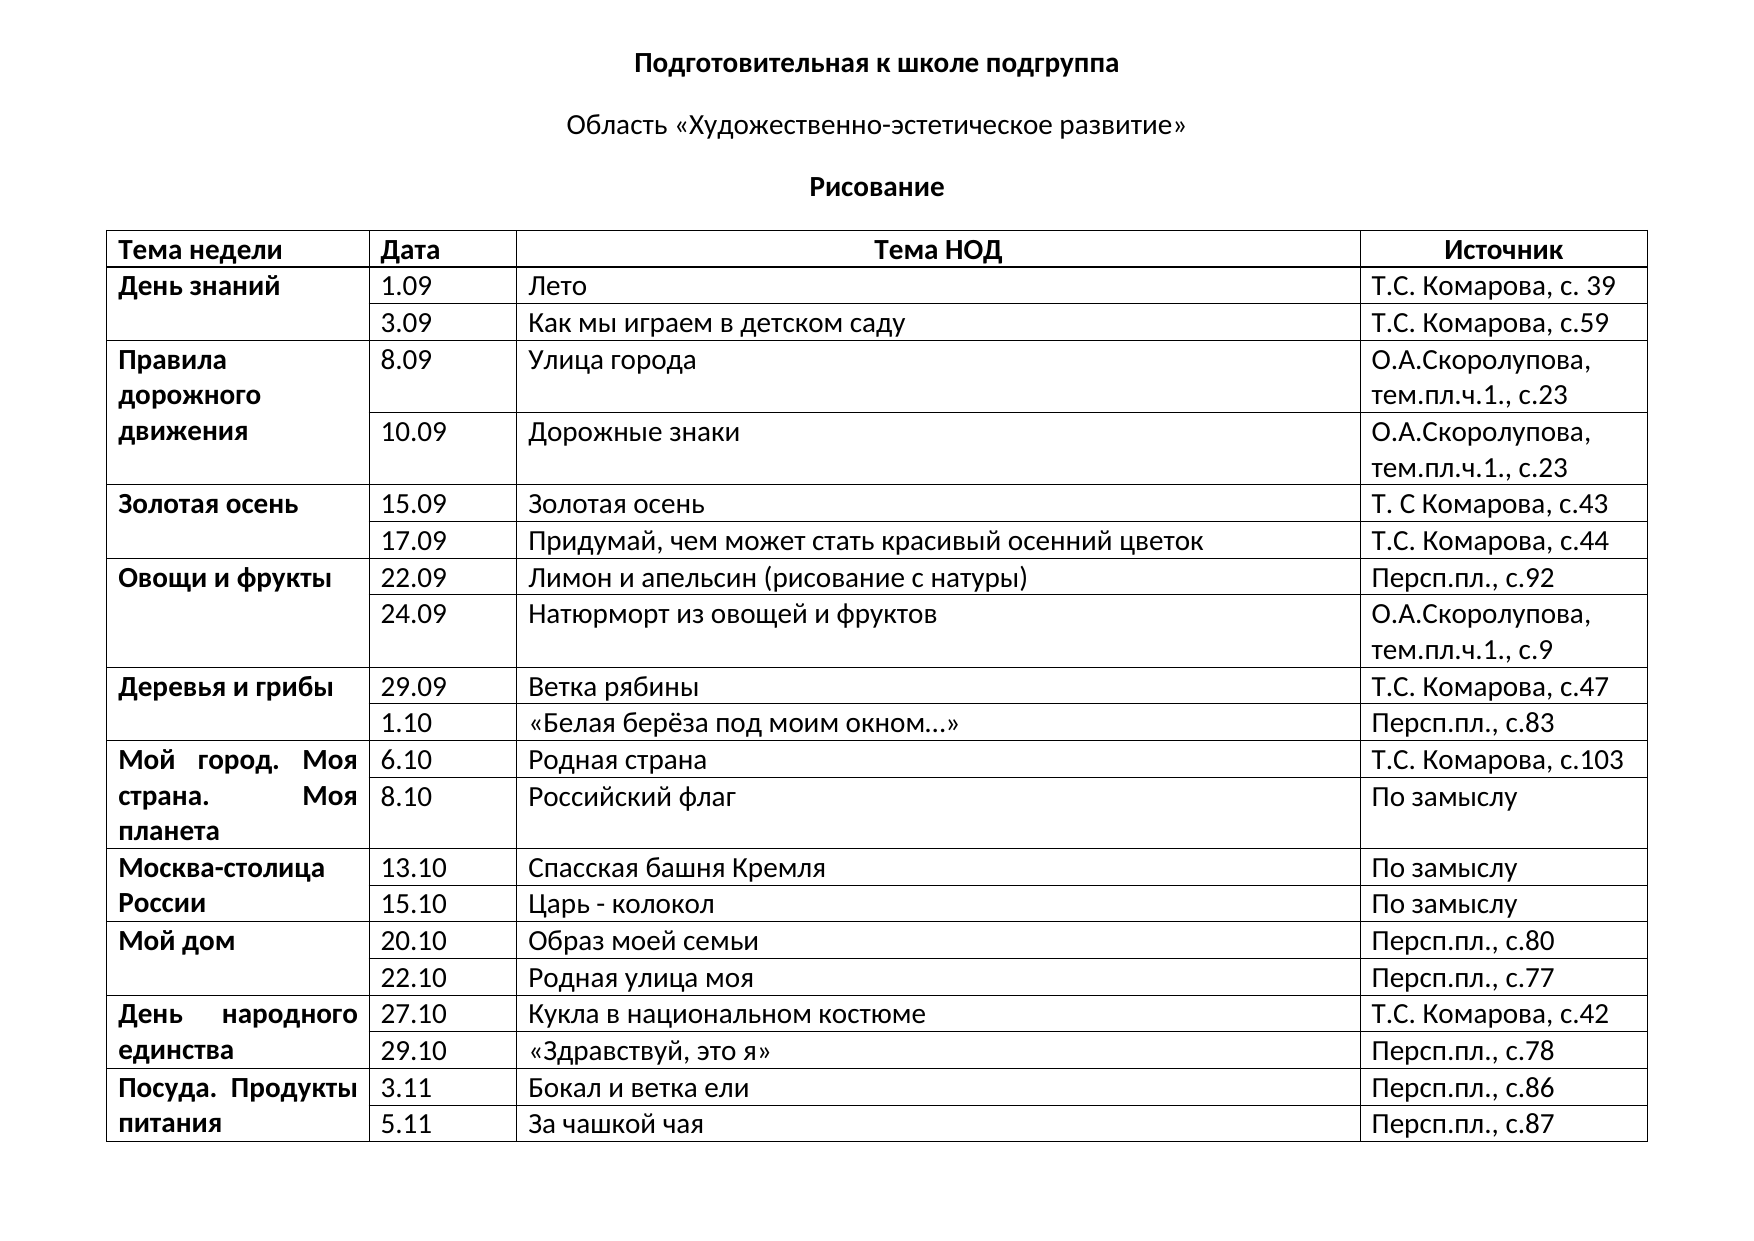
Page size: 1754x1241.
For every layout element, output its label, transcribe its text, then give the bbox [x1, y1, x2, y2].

table_cell Посуда. Продукты питания [107, 1069, 369, 1141]
table_cell Персп.пл., с.86 [1361, 1069, 1647, 1104]
table_cell Т.С. Комарова, с. 39 [1361, 268, 1647, 303]
table_cell О.А.Скоролупова, тем.пл.ч.1., с.9 [1361, 595, 1647, 667]
table_cell «Белая берёза под моим окном…» [517, 704, 1360, 740]
table_cell 24.09 [370, 595, 516, 667]
table_cell Мой город. Моя страна. Моя планета [107, 741, 369, 848]
text Рисование [118, 168, 1636, 203]
table_cell О.А.Скоролупова, тем.пл.ч.1., с.23 [1361, 341, 1647, 412]
table_cell Улица города [517, 341, 1360, 412]
table_cell Спасская башня Кремля [517, 849, 1360, 884]
table_cell 8.09 [370, 341, 516, 412]
table_cell Родная страна [517, 741, 1360, 777]
table_cell Мой дом [107, 922, 369, 994]
table_cell Деревья и грибы [107, 668, 369, 740]
table_cell Т.С. Комарова, с.42 [1361, 996, 1647, 1031]
table_cell За чашкой чая [517, 1106, 1360, 1141]
table_cell 1.09 [370, 268, 516, 303]
table_cell 1.10 [370, 704, 516, 740]
table_cell 15.09 [370, 485, 516, 521]
table_cell Лимон и апельсин (рисование с натуры) [517, 559, 1360, 594]
table_cell Родная улица моя [517, 959, 1360, 994]
table_cell По замыслу [1361, 849, 1647, 884]
table_cell Персп.пл., с.83 [1361, 704, 1647, 740]
table_cell Образ моей семьи [517, 922, 1360, 958]
table_cell Лето [517, 268, 1360, 303]
table_cell Золотая осень [107, 485, 369, 558]
table_cell Т.С. Комарова, с.47 [1361, 668, 1647, 703]
table_cell Персп.пл., с.87 [1361, 1106, 1647, 1141]
table_cell 6.10 [370, 741, 516, 777]
table_cell Придумай, чем может стать красивый осенний цветок [517, 522, 1360, 558]
table_cell 29.09 [370, 668, 516, 703]
table_cell 22.09 [370, 559, 516, 594]
table_cell Бокал и ветка ели [517, 1069, 1360, 1104]
table_cell День народного единства [107, 996, 369, 1068]
table_cell 17.09 [370, 522, 516, 558]
table_cell Царь - колокол [517, 886, 1360, 921]
table_cell Правила дорожного движения [107, 341, 369, 484]
table_cell Персп.пл., с.92 [1361, 559, 1647, 594]
table_cell Т.С. Комарова, с.44 [1361, 522, 1647, 558]
table_header Источник [1361, 231, 1647, 266]
table_cell Натюрморт из овощей и фруктов [517, 595, 1360, 667]
table_header Тема недели [107, 231, 369, 266]
table_cell 13.10 [370, 849, 516, 884]
table_cell Москва-столица России [107, 849, 369, 921]
table_cell 29.10 [370, 1032, 516, 1068]
table_cell Т.С. Комарова, с.59 [1361, 304, 1647, 340]
table_cell Кукла в национальном костюме [517, 996, 1360, 1031]
table_cell Российский флаг [517, 778, 1360, 848]
table_cell 8.10 [370, 778, 516, 848]
table_cell 15.10 [370, 886, 516, 921]
table_cell 27.10 [370, 996, 516, 1031]
table_cell Персп.пл., с.78 [1361, 1032, 1647, 1068]
table_cell 22.10 [370, 959, 516, 994]
table_cell По замыслу [1361, 778, 1647, 848]
table_header Тема НОД [517, 231, 1360, 266]
table_cell Дорожные знаки [517, 413, 1360, 484]
table_cell 3.09 [370, 304, 516, 340]
table_cell Золотая осень [517, 485, 1360, 521]
text Область «Художественно-эстетическое развитие» [118, 106, 1636, 142]
table_cell По замыслу [1361, 886, 1647, 921]
table_cell О.А.Скоролупова, тем.пл.ч.1., с.23 [1361, 413, 1647, 484]
table_cell Т.С. Комарова, с.103 [1361, 741, 1647, 777]
table_header Дата [370, 231, 516, 266]
table_cell 20.10 [370, 922, 516, 958]
table_cell Персп.пл., с.77 [1361, 959, 1647, 994]
table_cell Как мы играем в детском саду [517, 304, 1360, 340]
table_cell 5.11 [370, 1106, 516, 1141]
table_cell Овощи и фрукты [107, 559, 369, 667]
text Подготовительная к школе подгруппа [118, 44, 1636, 80]
table_cell 3.11 [370, 1069, 516, 1104]
table_cell Т. С Комарова, с.43 [1361, 485, 1647, 521]
table_cell Ветка рябины [517, 668, 1360, 703]
table_cell «Здравствуй, это я» [517, 1032, 1360, 1068]
table_cell День знаний [107, 268, 369, 340]
table_cell 10.09 [370, 413, 516, 484]
table_cell Персп.пл., с.80 [1361, 922, 1647, 958]
